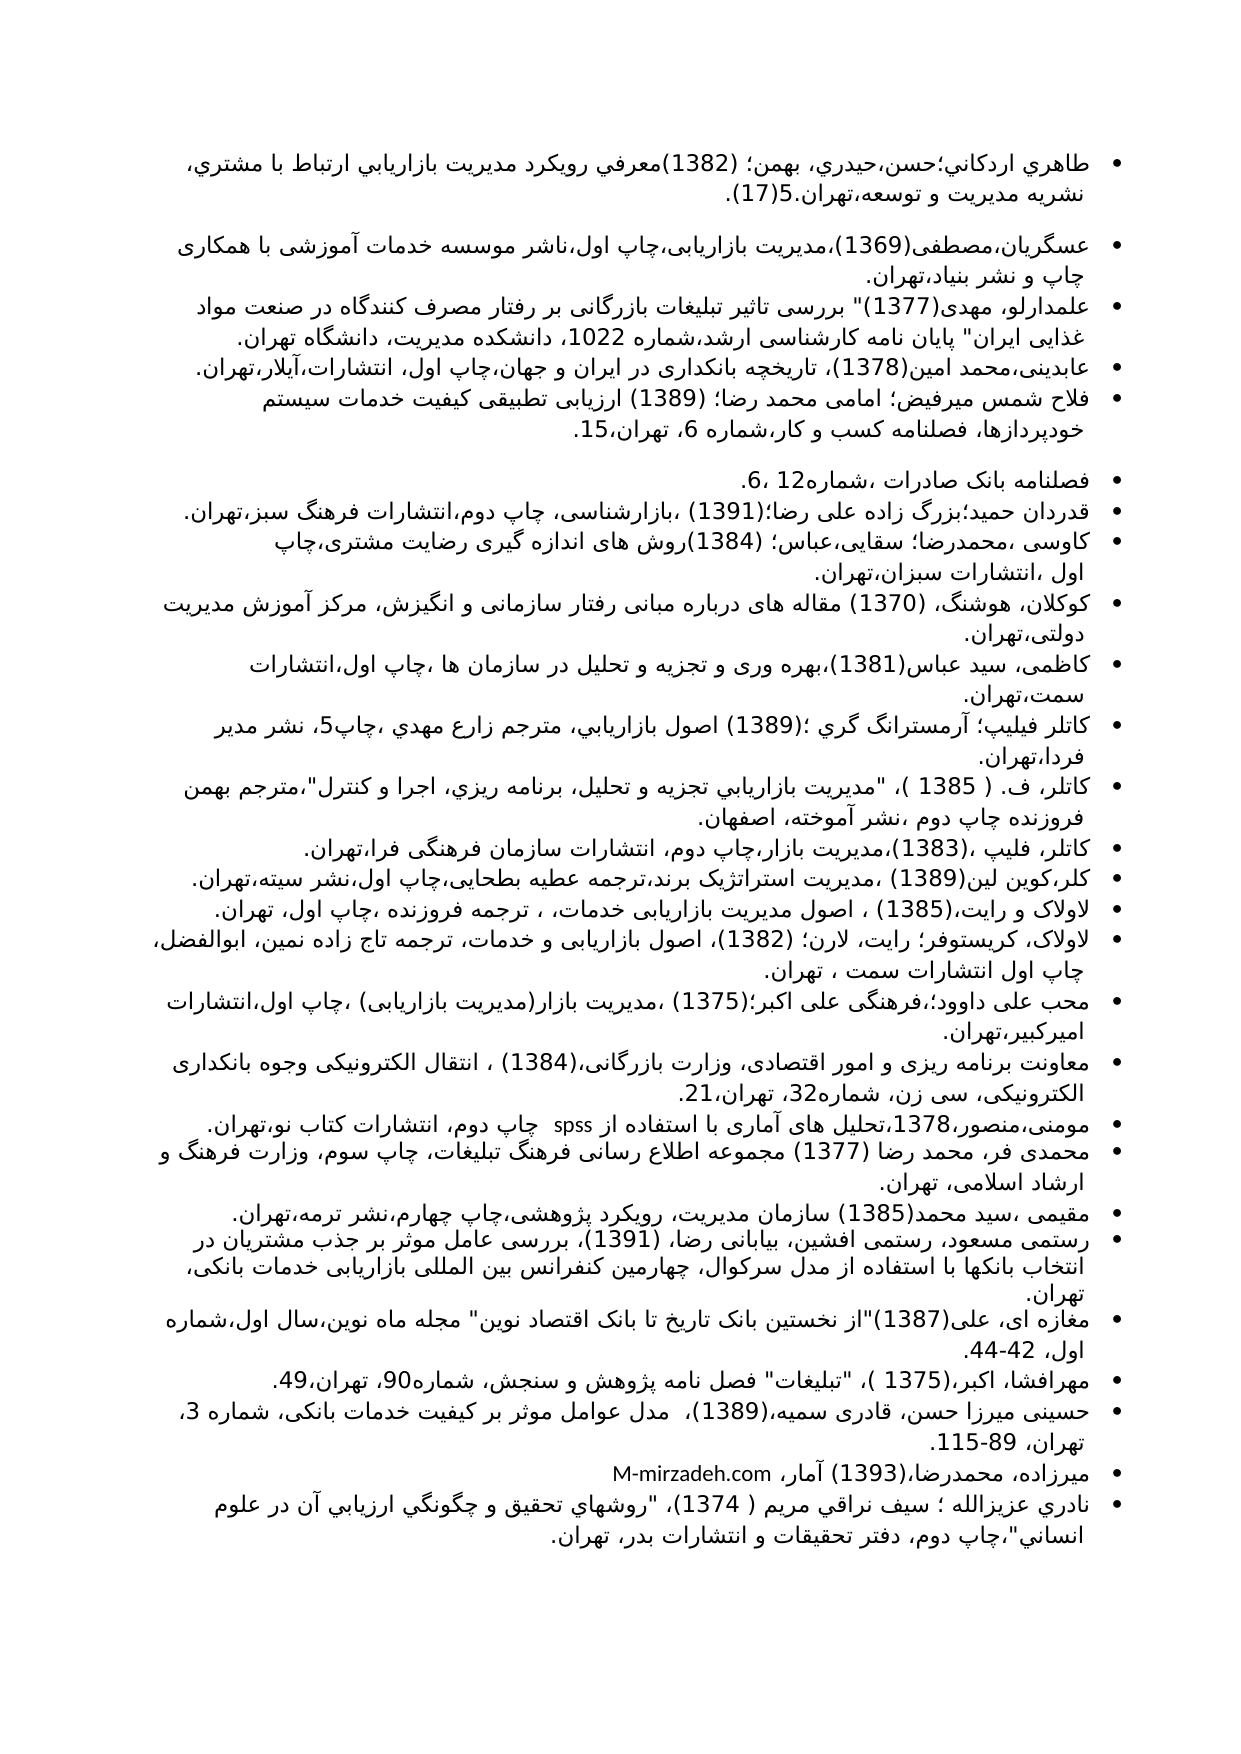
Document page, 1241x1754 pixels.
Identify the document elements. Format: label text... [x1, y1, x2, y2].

list مقیمی ،سید محمد(1385) سازمان مدیریت، رویکرد پژوهشی،چاپ چهارم،نشر ترمه،تهران. [150, 1200, 1113, 1226]
list كاتلر فيليپ؛ آرمسترانگ گري ؛(1389) اصول بازاريابي، مترجم زارع مهدي ،چاپ5، نشر مدیر فردا،تهران. [150, 712, 1113, 769]
list میرزاده، محمدرضا،(1393) آمار، M-mirzadeh.com [150, 1459, 1113, 1487]
list کاتلر، فلیپ ،(1383)،مدیریت بازار،چاپ دوم، انتشارات سازمان فرهنگی فرا،تهران. [150, 835, 1113, 861]
list کاظمی، سید عباس(1381)،بهره وری و تجزیه و تحلیل در سازمان ها ،چاپ اول،انتشارات سمت،تهران. [150, 651, 1113, 708]
list علمدارلو، مهدی(1377)" بررسی تاثیر تبلیغات بازرگانی بر رفتار مصرف کنندگاه در صنعت مواد غذایی ایران" پایان نامه کارشناسی ارشد،شماره 1022، دانشکده مدیریت، دانشگاه تهران. [150, 293, 1113, 351]
list لاولاک و رایت،(1385) ، اصول مدیریت بازاریابی خدمات، ، ترجمه فروزنده ،چاپ اول، تهران. [150, 896, 1113, 923]
list کاوسی ،محمدرضا؛ سقایی،عباس؛ (1384)روش های اندازه گیری رضایت مشتری،چاپ اول ،انتشارات سبزان،تهران. [150, 528, 1113, 586]
list حسینی میرزا حسن، قادری سمیه،(1389)، مدل عوامل موثر بر کیفیت خدمات بانکی، شماره 3، تهران، 89-115. [150, 1398, 1113, 1456]
list لاولاک، کریستوفر؛ رایت، لارن؛ (1382)، اصول بازاریابی و خدمات، ترجمه تاج زاده نمین، ابوالفضل، چاپ اول انتشارات سمت ، تهران. [150, 927, 1113, 984]
list عسگریان،مصطفی(1369)،مدیریت بازاریابی،چاپ اول،ناشر موسسه خدمات آموزشی با همکاری چاپ و نشر بنیاد،تهران. [150, 232, 1113, 289]
list فلاح شمس میرفیض؛ امامی محمد رضا؛ (1389) ارزیابی تطبیقی کیفیت خدمات سیستم خودپردازها، فصلنامه کسب و کار،شماره 6، تهران،15. [150, 385, 1113, 442]
list محب علی داوود؛،فرهنگی علی اکبر؛(1375) ،مدیریت بازار(مدیریت بازاریابی) ،چاپ اول،انتشارات امیرکبیر،تهران. [150, 988, 1113, 1045]
list مومنی،منصور،1378،تحلیل های آماری با استفاده از spss چاپ دوم، انتشارات کتاب نو،تهران. [150, 1110, 1113, 1138]
list معاونت برنامه ریزی و امور اقتصادی، وزارت بازرگانی،(1384) ، انتقال الکترونیکی وجوه بانکداری الکترونیکی، سی زن، شماره32، تهران،21. [150, 1049, 1113, 1106]
list عابدینی،محمد امین(1378)، تاریخچه بانکداری در ایران و جهان،چاپ اول، انتشارات،آیلار،تهران. [150, 354, 1113, 381]
list محمدی فر، محمد رضا (1377) مجموعه اطلاع رسانی فرهنگ تبلیغات، چاپ سوم، وزارت فرهنگ و ارشاد اسلامی، تهران. [150, 1138, 1113, 1196]
list رستمی مسعود، رستمی افشین، بیابانی رضا، (1391)، بررسی عامل موثر بر جذب مشتریان در انتخاب بانکها با استفاده از مدل سرکوال، چهارمین کنفرانس بین المللی بازاریابی خدمات بانکی، تهران. [150, 1226, 1113, 1306]
list كاتلر، ف. ( 1385 )، "مديريت بازاريابي تجزيه و تحليل، برنامه ريزي، اجرا و كنترل"،مترجم بهمن فروزنده چاپ دوم ،نشر آموخته، اصفهان. [150, 773, 1113, 831]
list کوکلان، هوشنگ، (1370) مقاله های درباره مبانی رفتار سازمانی و انگیزش، مرکز آموزش مدیریت دولتی،تهران. [150, 590, 1113, 647]
list مهرافشا، اکبر،(1375 )، "تبلیغات" فصل نامه پژوهش و سنجش، شماره90، تهران،49. [150, 1368, 1113, 1394]
list مغازه ای، علی(1387)"از نخستین بانک تاریخ تا بانک اقتصاد نوین" مجله ماه نوین،سال اول،شماره اول، 42-44. [150, 1306, 1113, 1364]
list قدردان حمید؛بزرگ زاده علی رضا؛(1391) ،بازارشناسی، چاپ دوم،انتشارات فرهنگ سبز،تهران. [150, 498, 1113, 524]
list نادري عزيزالله ؛ سيف نراقي مريم ( 1374)، "روشهاي تحقيق و چگونگي ارزيابي آن در علوم انساني"،چاپ دوم، دفتر تحقيقات و انتشارات بدر، تهران. [150, 1492, 1113, 1549]
list فصلنامه بانک صادرات ،شماره12 ،6. [150, 467, 1113, 494]
list طاهري اردكاني؛حسن،حيدري، بهمن؛ (1382)معرفي رويكرد مديريت بازاريابي ارتباط با مشتري، نشریه مديريت و توسعه،تهران.5(17). [150, 150, 1113, 207]
list کلر،کوین لین(1389) ،مدیریت استراتژیک برند،ترجمه عطیه بطحایی،چاپ اول،نشر سیته،تهران. [150, 865, 1113, 892]
